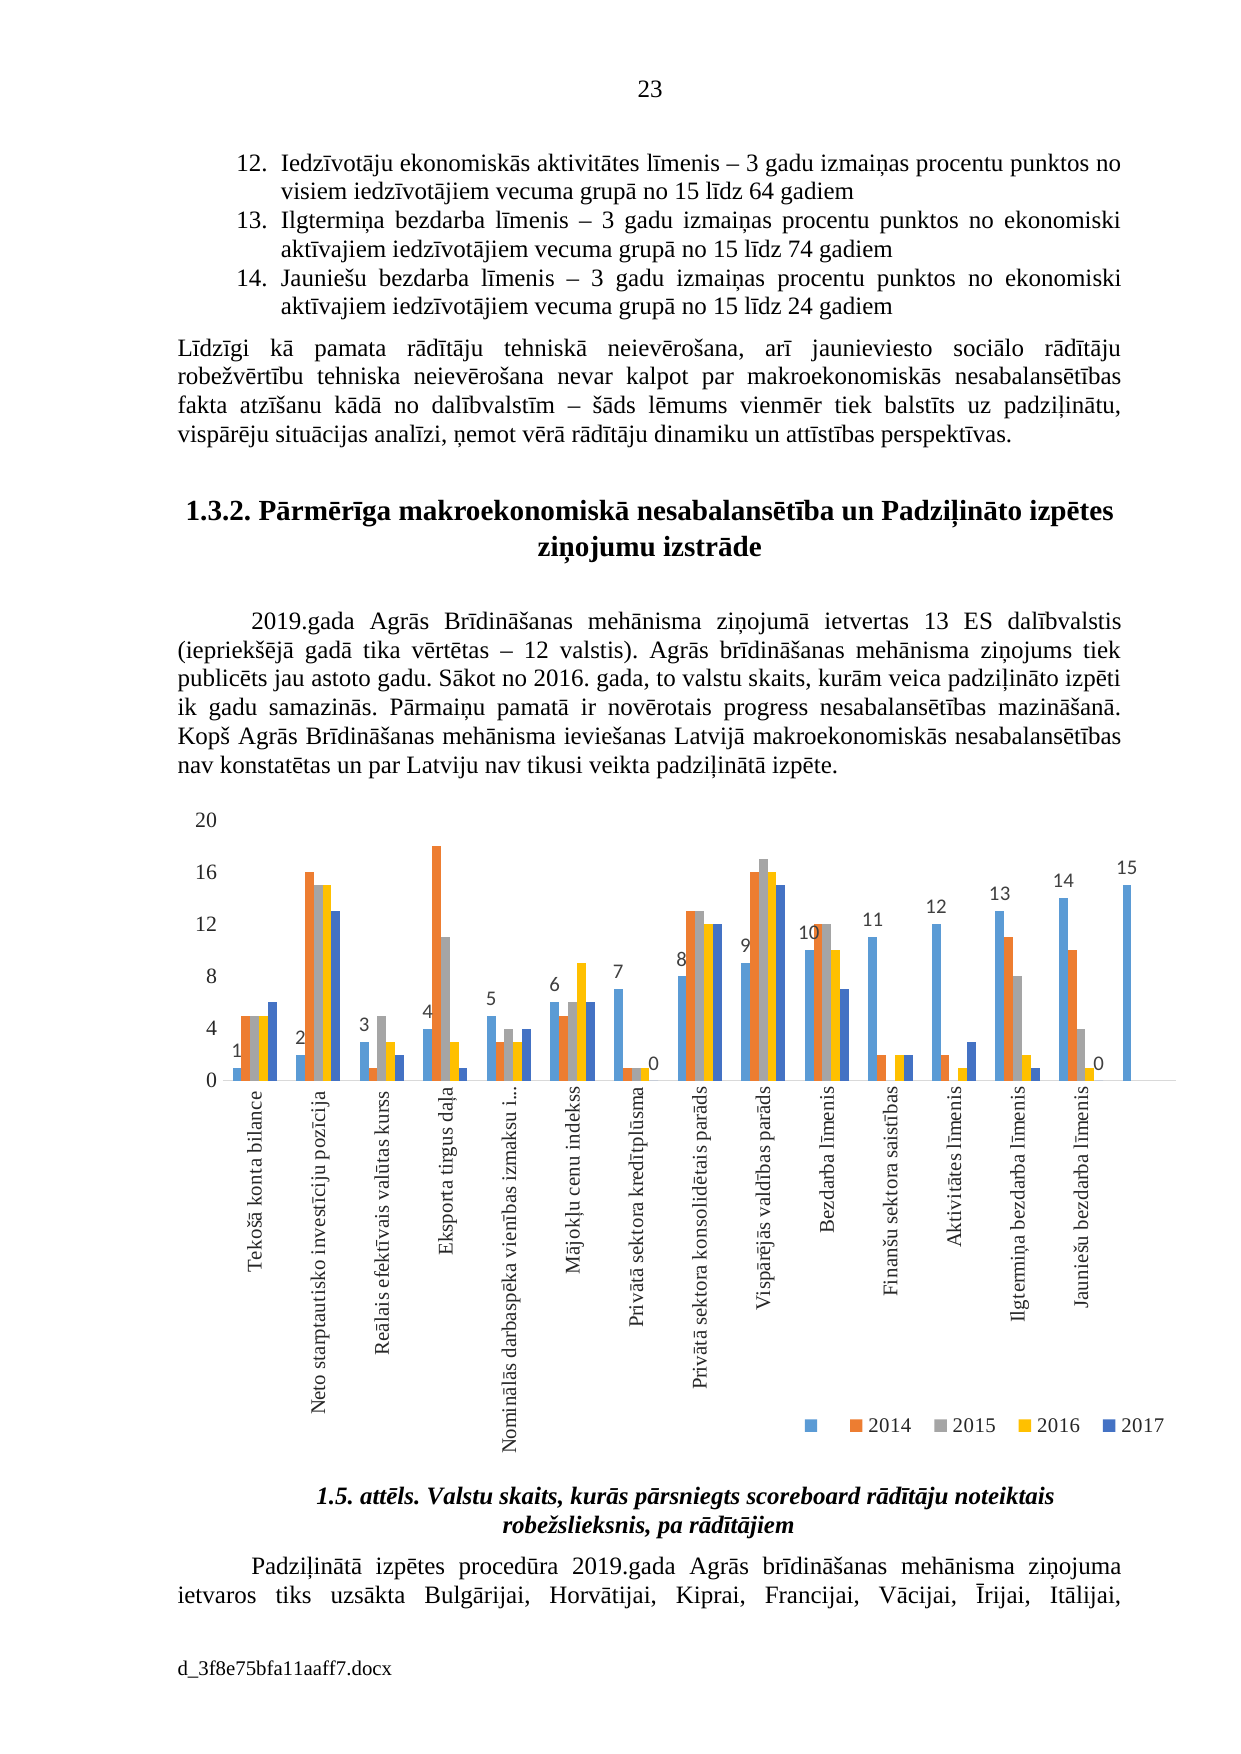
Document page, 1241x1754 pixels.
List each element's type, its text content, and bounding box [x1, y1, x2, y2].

list Iedzīvotāju ekonomiskās aktivitātes līmenis – 3 gadu izmaiņas procentu punktos no visiem iedzīvotājiem vecuma grupā no 15 līdz 64 gadiem [236, 148, 1122, 205]
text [177, 1551, 1122, 1609]
text 2019.gada Agrās Brīdināšanas mehānisma ziņojumā ietvertas 13 ES dalībvalstis (iepriekšējā gadā tika vērtētas – 12 valstis). Agrās brīdināšanas mehānisma ziņojums tiek publicēts jau astoto gadu. Sākot no 2016. gada, to valstu skaits, kurām veica padziļināto izpēti ik gadu samazinās. Pārmaiņu pamatā ir novērotais progress nesabalansētības mazināšanā. Kopš Agrās Brīdināšanas mehānisma ieviešanas Latvijā makroekonomiskās nesabalansētības nav konstatētas un par Latviju nav tikusi veikta padziļinātā izpēte. [177, 606, 1122, 778]
list Ilgtermiņa bezdarba līmenis – 3 gadu izmaiņas procentu punktos no ekonomiski aktīvajiem iedzīvotājiem vecuma grupā no 15 līdz 74 gadiem [236, 205, 1122, 263]
text Līdzīgi kā pamata rādītāju tehniskā neievērošana, arī jaunieviesto sociālo rādītāju robežvērtību tehniska neievērošana nevar kalpot par makroekonomiskās nesabalansētības fakta atzīšanu kādā no dalībvalstīm – šāds lēmums vienmēr tiek balstīts uz padziļinātu, vispārēju situācijas analīzi, ņemot vērā rādītāju dinamiku un attīstības perspektīvas. [177, 333, 1122, 448]
list Jauniešu bezdarba līmenis – 3 gadu izmaiņas procentu punktos no ekonomiski aktīvajiem iedzīvotājiem vecuma grupā no 15 līdz 24 gadiem [236, 263, 1122, 320]
text 1.5. attēls. Valstu skaits, kurās pārsniegts scoreboard rādītāju noteiktais robežslieksnis, pa rādītājiem [177, 1481, 1122, 1539]
subtitle 1.3.2. Pārmērīga makroekonomiskā nesabalansētība un Padziļināto izpētes ziņojumu izstrāde [177, 493, 1122, 563]
